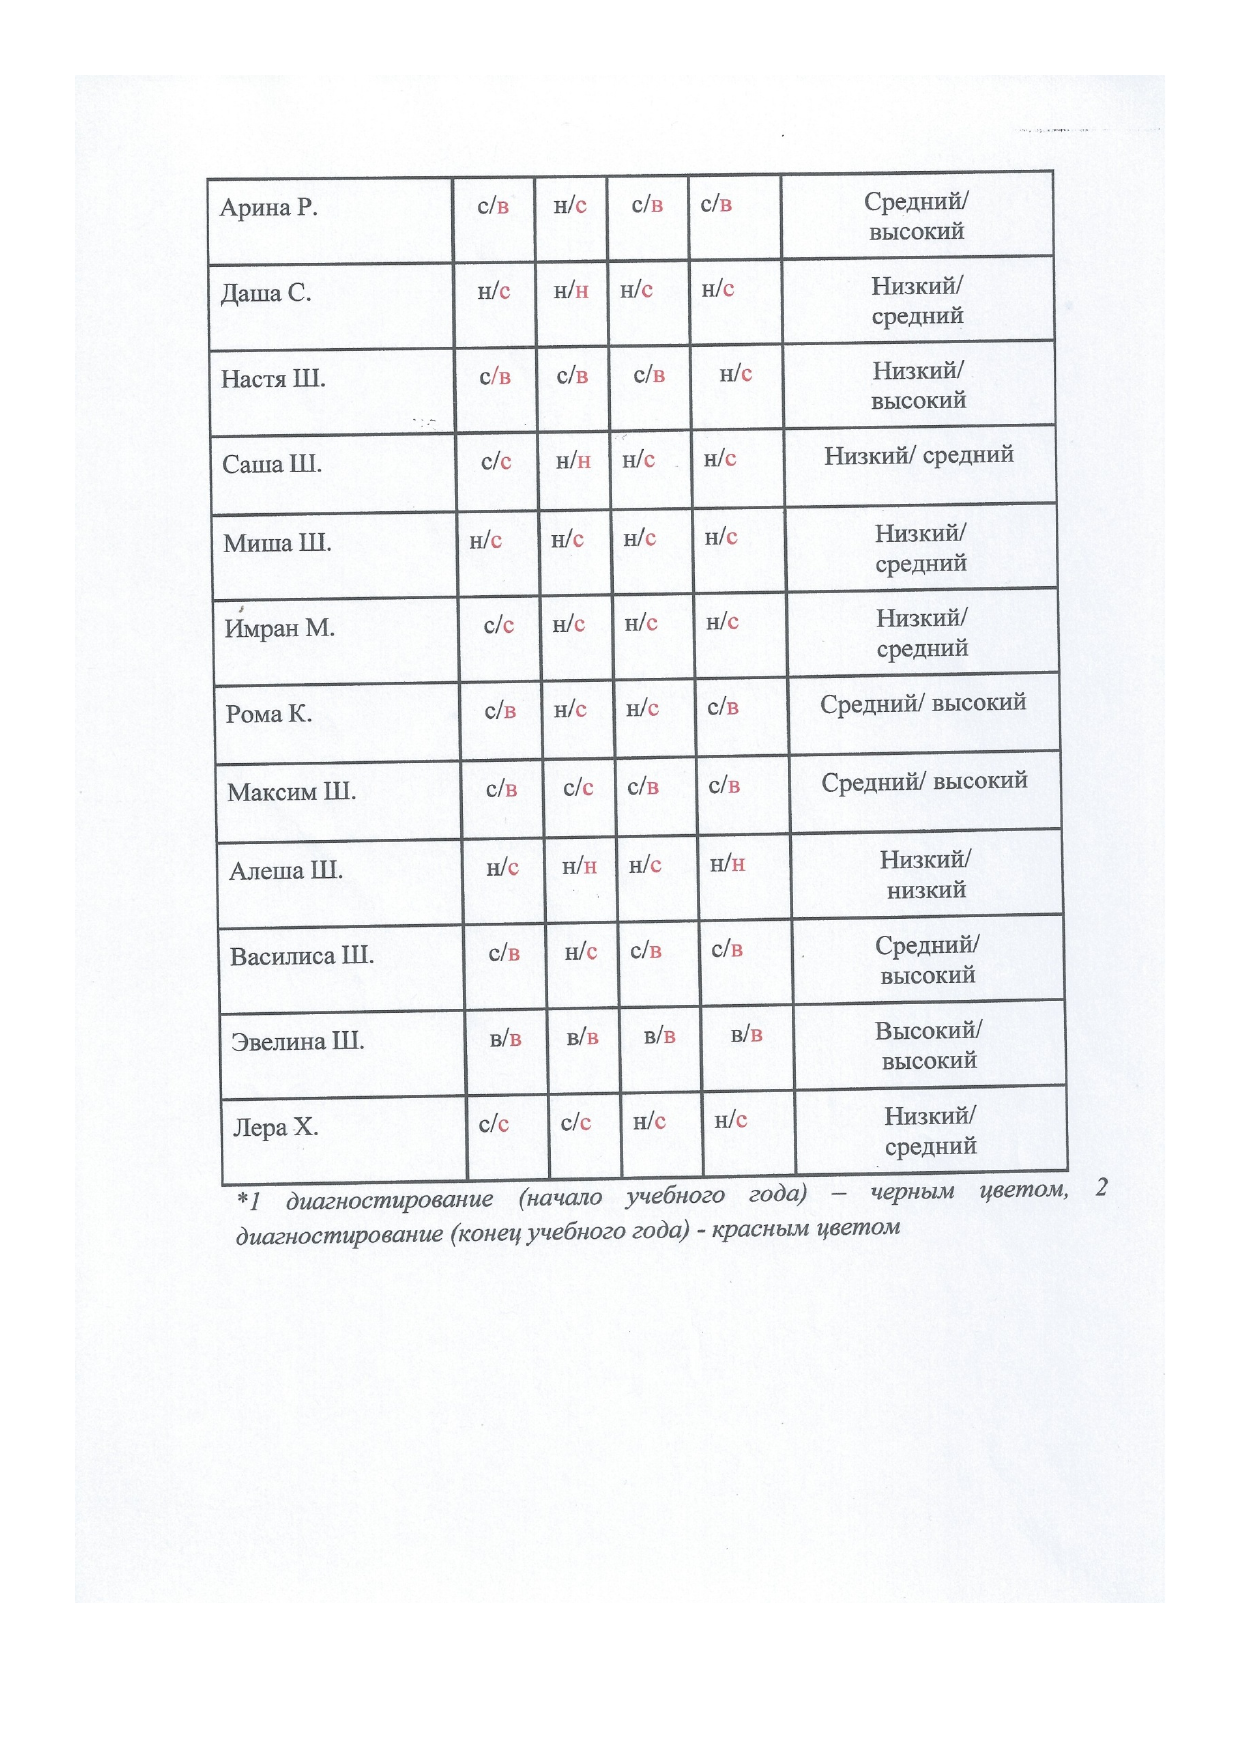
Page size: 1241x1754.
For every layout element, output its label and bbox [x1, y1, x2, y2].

picture [75, 75, 1166, 1603]
